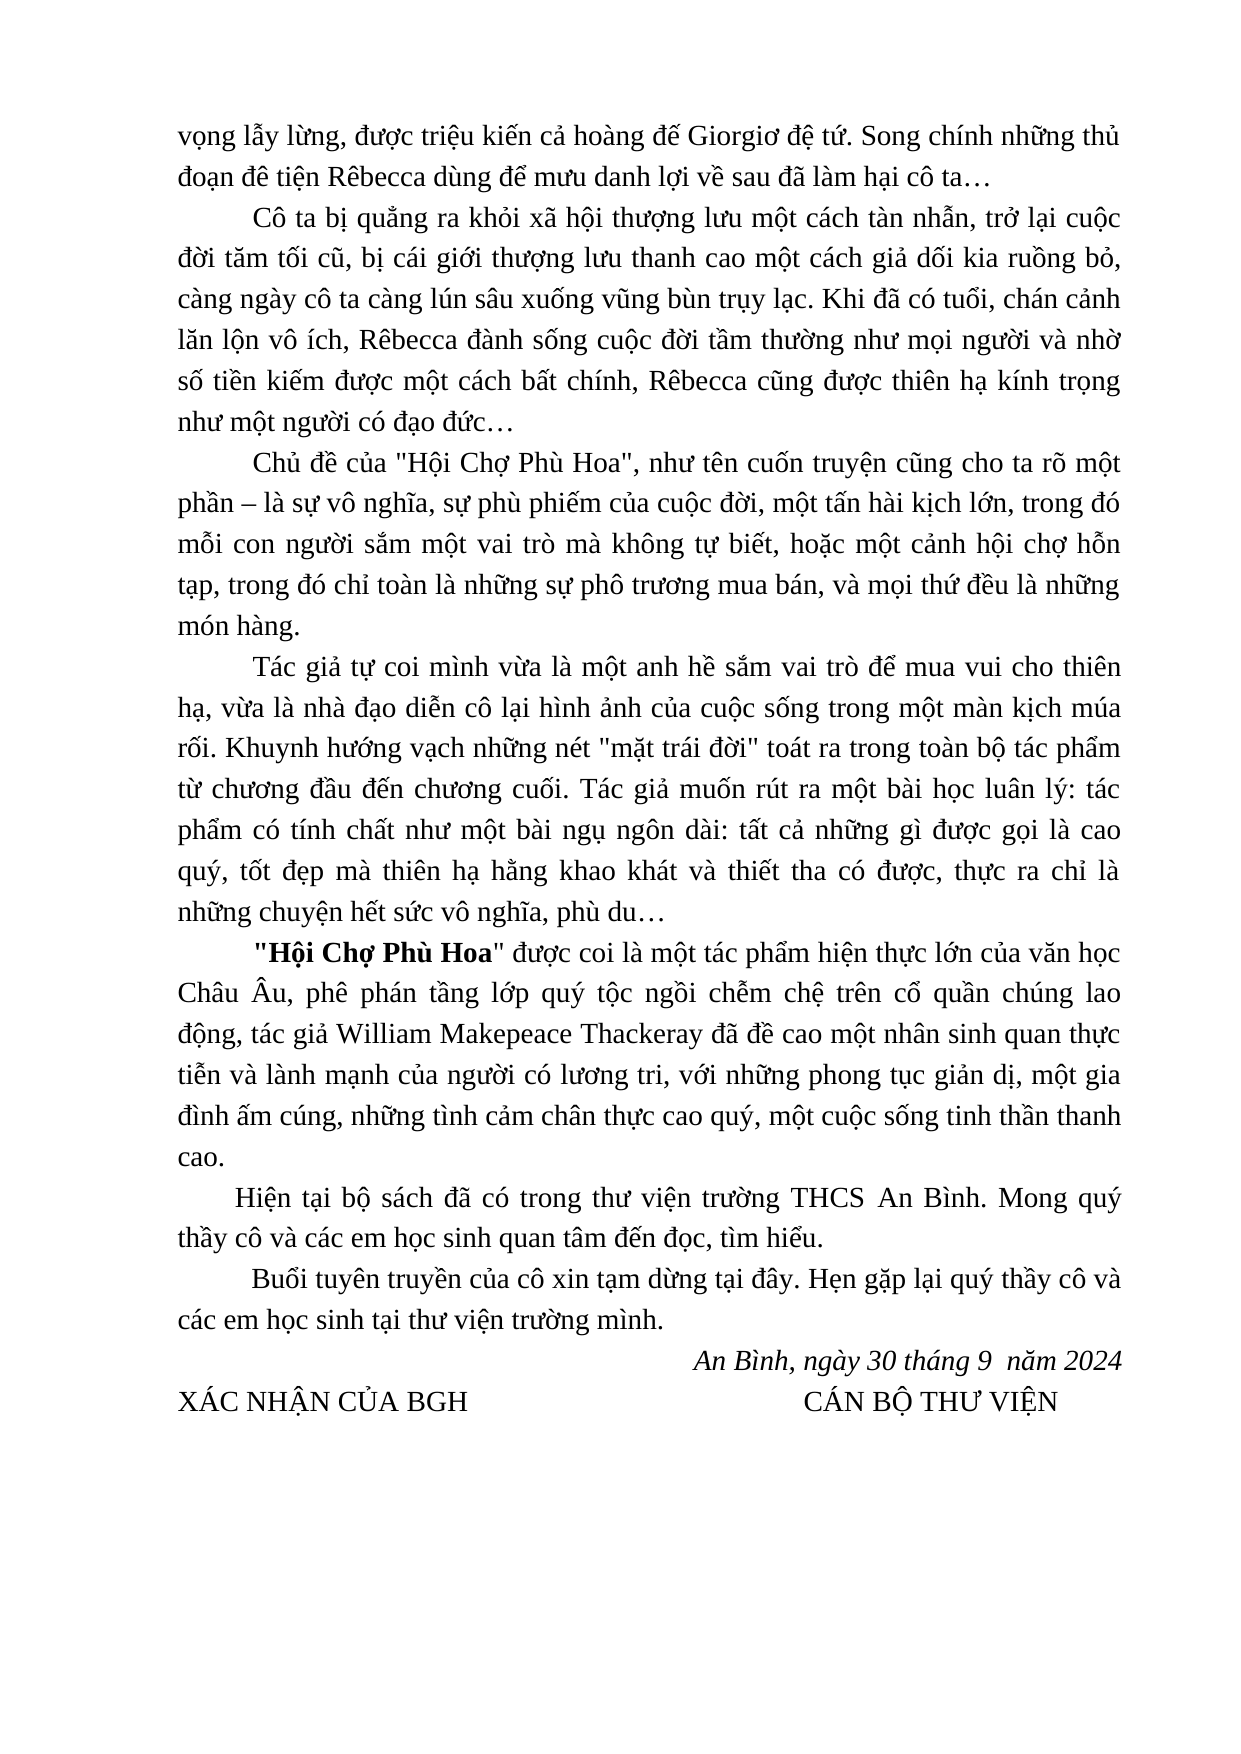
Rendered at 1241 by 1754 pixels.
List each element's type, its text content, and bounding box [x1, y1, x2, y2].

text Buổi tuyên truyền của cô xin tạm dừng tại đây. Hẹn gặp lại quý thầy cô và các em học sinh tại thư viện trường mình. [177, 1261, 1122, 1336]
text "Hội Chợ Phù Hoa" được coi là một tác phẩm hiện thực lớn của văn học Châu Âu, phê phán tầng lớp quý tộc ngồi chễm chệ trên cổ quần chúng lao động, tác giả William Makepeace Thackeray đã đề cao một nhân sinh quan thực tiễn và lành mạnh của người có lương tri, với những phong tục giản dị, một gia đình ấm cúng, những tình cảm chân thực cao quý, một cuộc sống tinh thần thanh cao. [177, 935, 1122, 1172]
text Tác giả tự coi mình vừa là một anh hề sắm vai trò để mua vui cho thiên hạ, vừa là nhà đạo diễn cô lại hình ảnh của cuộc sống trong một màn kịch múa rối. Khuynh hướng vạch những nét "mặt trái đời" toát ra trong toàn bộ tác phẩm từ chương đầu đến chương cuối. Tác giả muốn rút ra một bài học luân lý: tác phẩm có tính chất như một bài ngụ ngôn dài: tất cả những gì được gọi là cao quý, tốt đẹp mà thiên hạ hằng khao khát và thiết tha có được, thực ra chỉ là những chuyện hết sức vô nghĩa, phù du… [177, 649, 1122, 927]
text Cô ta bị quẳng ra khỏi xã hội thượng lưu một cách tàn nhẫn, trở lại cuộc đời tăm tối cũ, bị cái giới thượng lưu thanh cao một cách giả dối kia ruồng bỏ, càng ngày cô ta càng lún sâu xuống vũng bùn trụy lạc. Khi đã có tuổi, chán cảnh lăn lộn vô ích, Rêbecca đành sống cuộc đời tầm thường như mọi người và nhờ số tiền kiếm được một cách bất chính, Rêbecca cũng được thiên hạ kính trọng như một người có đạo đức… [177, 200, 1122, 437]
text Chủ đề của "Hội Chợ Phù Hoa", như tên cuốn truyện cũng cho ta rõ một phần – là sự vô nghĩa, sự phù phiếm của cuộc đời, một tấn hài kịch lớn, trong đó mỗi con người sắm một vai trò mà không tự biết, hoặc một cảnh hội chợ hỗn tạp, trong đó chỉ toàn là những sự phô trương mua bán, và mọi thứ đều là những món hàng. [177, 445, 1122, 642]
text Hiện tại bộ sách đã có trong thư viện trường THCS An Bình. Mong quý thầy cô và các em học sinh quan tâm đến đọc, tìm hiểu. [177, 1180, 1122, 1254]
text An Bình, ngày 30 tháng 9 năm 2024 [177, 1343, 1122, 1377]
text XÁC NHẬN CỦA BGH CÁN BỘ THƯ VIỆN [177, 1384, 1122, 1417]
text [177, 118, 1122, 192]
